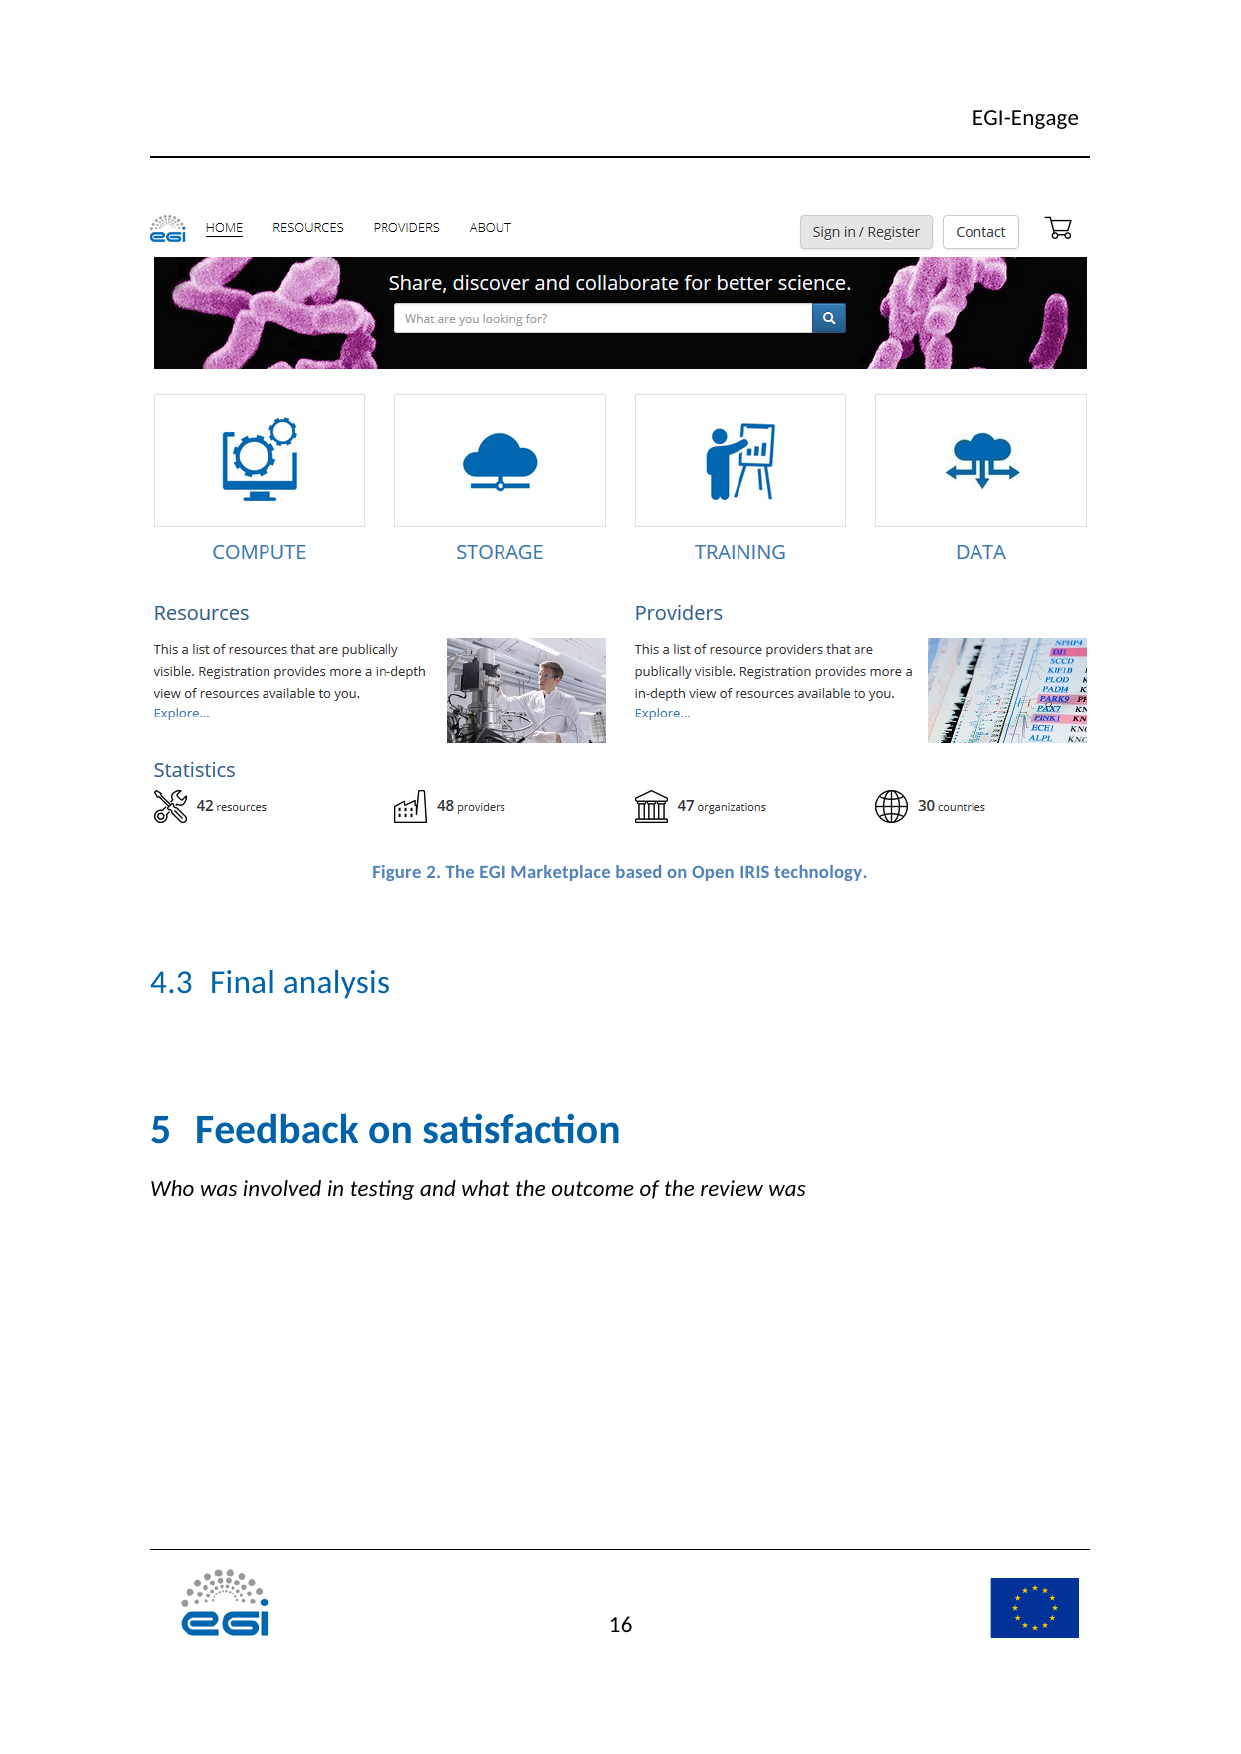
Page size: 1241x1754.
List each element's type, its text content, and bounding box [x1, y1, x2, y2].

subtitle Feedback on satisfaction [150, 1103, 1090, 1154]
picture [990, 1578, 1079, 1638]
picture [161, 1567, 287, 1638]
text Figure 2. The EGI Marketplace based on Open IRIS technology. [150, 860, 1090, 883]
picture [150, 206, 1091, 844]
subtitle Final analysis [150, 961, 1090, 1002]
text Who was involved in testing and what the outcome of the review was [150, 1174, 1090, 1202]
